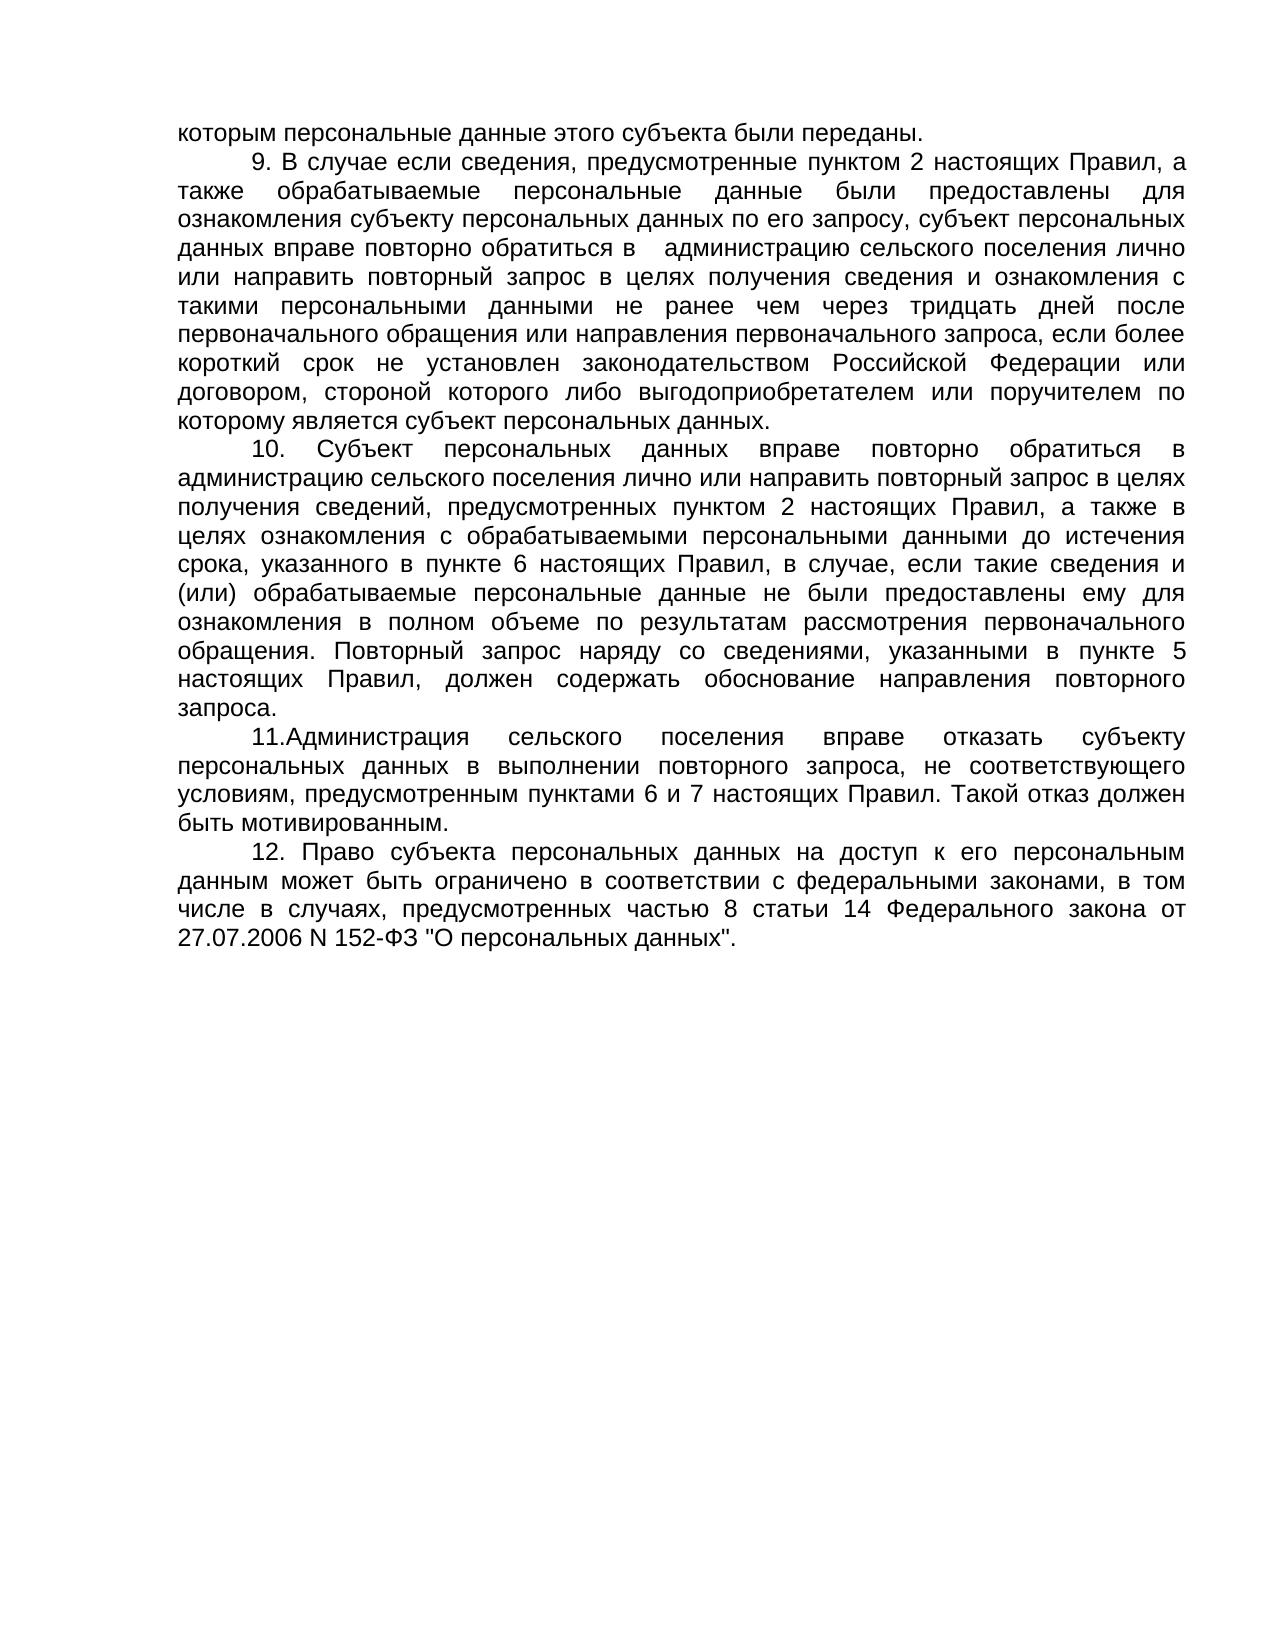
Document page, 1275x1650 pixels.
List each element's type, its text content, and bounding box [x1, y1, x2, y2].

text 9. В случае если сведения, предусмотренные пунктом 2 настоящих Правил, а также обрабатываемые персональные данные были предоставлены для ознакомления субъекту персональных данных по его запросу, субъект персональных данных вправе повторно обратиться в администрацию сельского поселения лично или направить повторный запрос в целях получения сведения и ознакомления с такими персональными данными не ранее чем через тридцать дней после первоначального обращения или направления первоначального запроса, если более короткий срок не установлен законодательством Российской Федерации или договором, стороной которого либо выгодоприобретателем или поручителем по которому является субъект персональных данных. [177, 147, 1186, 434]
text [177, 118, 1186, 147]
text 11.Администрация сельского поселения вправе отказать субъекту персональных данных в выполнении повторного запроса, не соответствующего условиям, предусмотренным пунктами 6 и 7 настоящих Правил. Такой отказ должен быть мотивированным. [177, 722, 1186, 837]
text 10. Субъект персональных данных вправе повторно обратиться в администрацию сельского поселения лично или направить повторный запрос в целях получения сведений, предусмотренных пунктом 2 настоящих Правил, а также в целях ознакомления с обрабатываемыми персональными данными до истечения срока, указанного в пункте 6 настоящих Правил, в случае, если такие сведения и (или) обрабатываемые персональные данные не были предоставлены ему для ознакомления в полном объеме по результатам рассмотрения первоначального обращения. Повторный запрос наряду со сведениями, указанными в пункте 5 настоящих Правил, должен содержать обоснование направления повторного запроса. [177, 434, 1186, 722]
text 12. Право субъекта персональных данных на доступ к его персональным данным может быть ограничено в соответствии с федеральными законами, в том числе в случаях, предусмотренных частью 8 статьи 14 Федерального закона от 27.07.2006 N 152-ФЗ "О персональных данных". [177, 837, 1186, 952]
